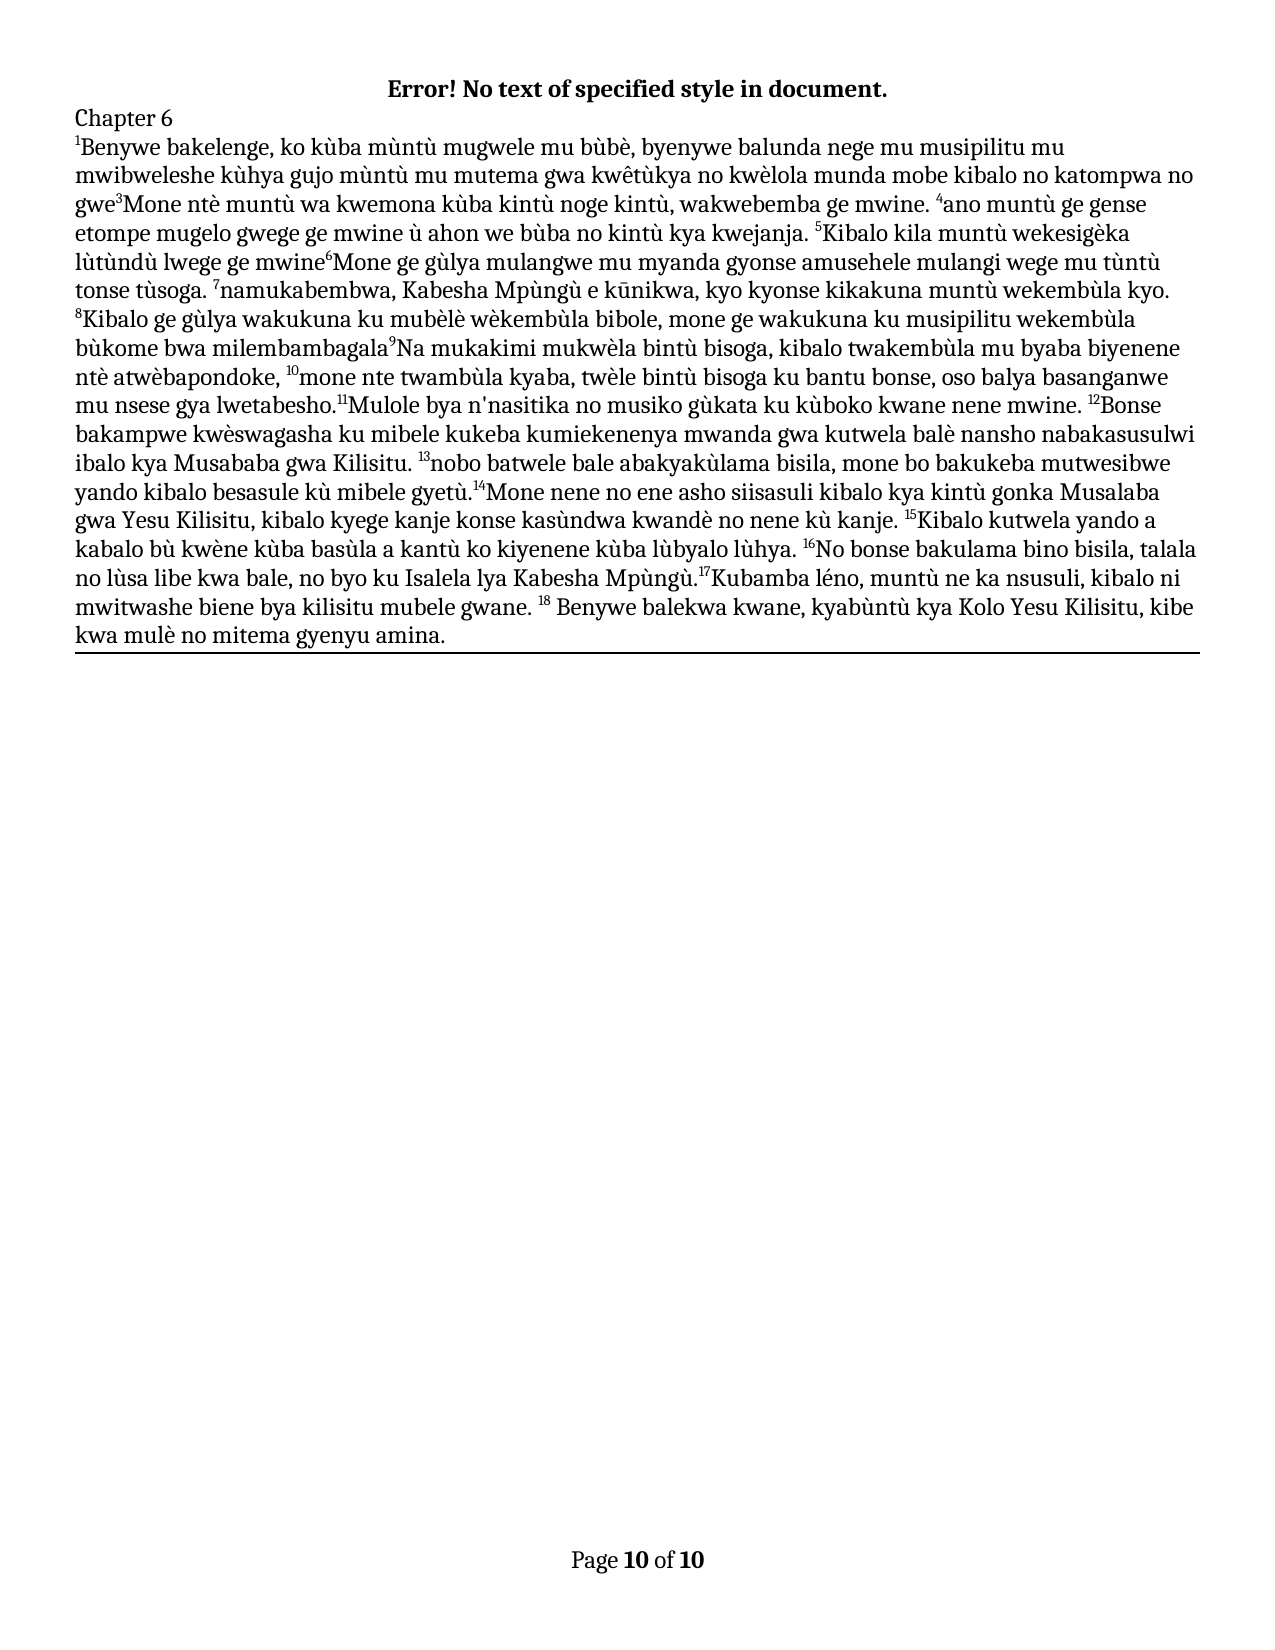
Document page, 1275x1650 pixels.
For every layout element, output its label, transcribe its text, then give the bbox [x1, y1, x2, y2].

text Chapter 6 1Benywe bakelenge, ko kùba mùntù mugwele mu bùbè, byenywe balunda nege mu musipilitu mu mwibweleshe kùhya gujo mùntù mu mutema gwa kwêtùkya no kwèlola munda mobe kibalo no katompwa no gwe3Mone ntè muntù wa kwemona kùba kintù noge kintù, wakwebemba ge mwine. 4ano muntù ge gense etompe mugelo gwege ge mwine ù ahon we bùba no kintù kya kwejanja. 5Kibalo kila muntù wekesigèka lùtùndù lwege ge mwine6Mone ge gùlya mulangwe mu myanda gyonse amusehele mulangi wege mu tùntù tonse tùsoga. 7namukabembwa, Kabesha Mpùngù e kūnikwa, kyo kyonse kikakuna muntù wekembùla kyo. 8Kibalo ge gùlya wakukuna ku mubèlè wèkembùla bibole, mone ge wakukuna ku musipilitu wekembùla bùkome bwa milembambagala9Na mukakimi mukwèla bintù bisoga, kibalo twakembùla mu byaba biyenene ntè atwèbapondoke, 10mone nte twambùla kyaba, twèle bintù bisoga ku bantu bonse, oso balya basanganwe mu nsese gya lwetabesho.11Mulole bya n'nasitika no musiko gùkata ku kùboko kwane nene mwine. 12Bonse bakampwe kwèswagasha ku mibele kukeba kumiekenenya mwanda gwa kutwela balè nansho nabakasusulwi ibalo kya Musababa gwa Kilisitu. 13nobo batwele bale abakyakùlama bisila, mone bo bakukeba mutwesibwe yando kibalo besasule kù mibele gyetù.14Mone nene no ene asho siisasuli kibalo kya kintù gonka Musalaba gwa Yesu Kilisitu, kibalo kyege kanje konse kasùndwa kwandè no nene kù kanje. 15Kibalo kutwela yando a kabalo bù kwène kùba basùla a kantù ko kiyenene kùba lùbyalo lùhya. 16No bonse bakulama bino bisila, talala no lùsa libe kwa bale, no byo ku Isalela lya Kabesha Mpùngù.17Kubamba léno, muntù ne ka nsusuli, kibalo ni mwitwashe biene bya kilisitu mubele gwane. 18 Benywe balekwa kwane, kyabùntù kya Kolo Yesu Kilisitu, kibe kwa mulè no mitema gyenyu amina. [75, 104, 1200, 652]
